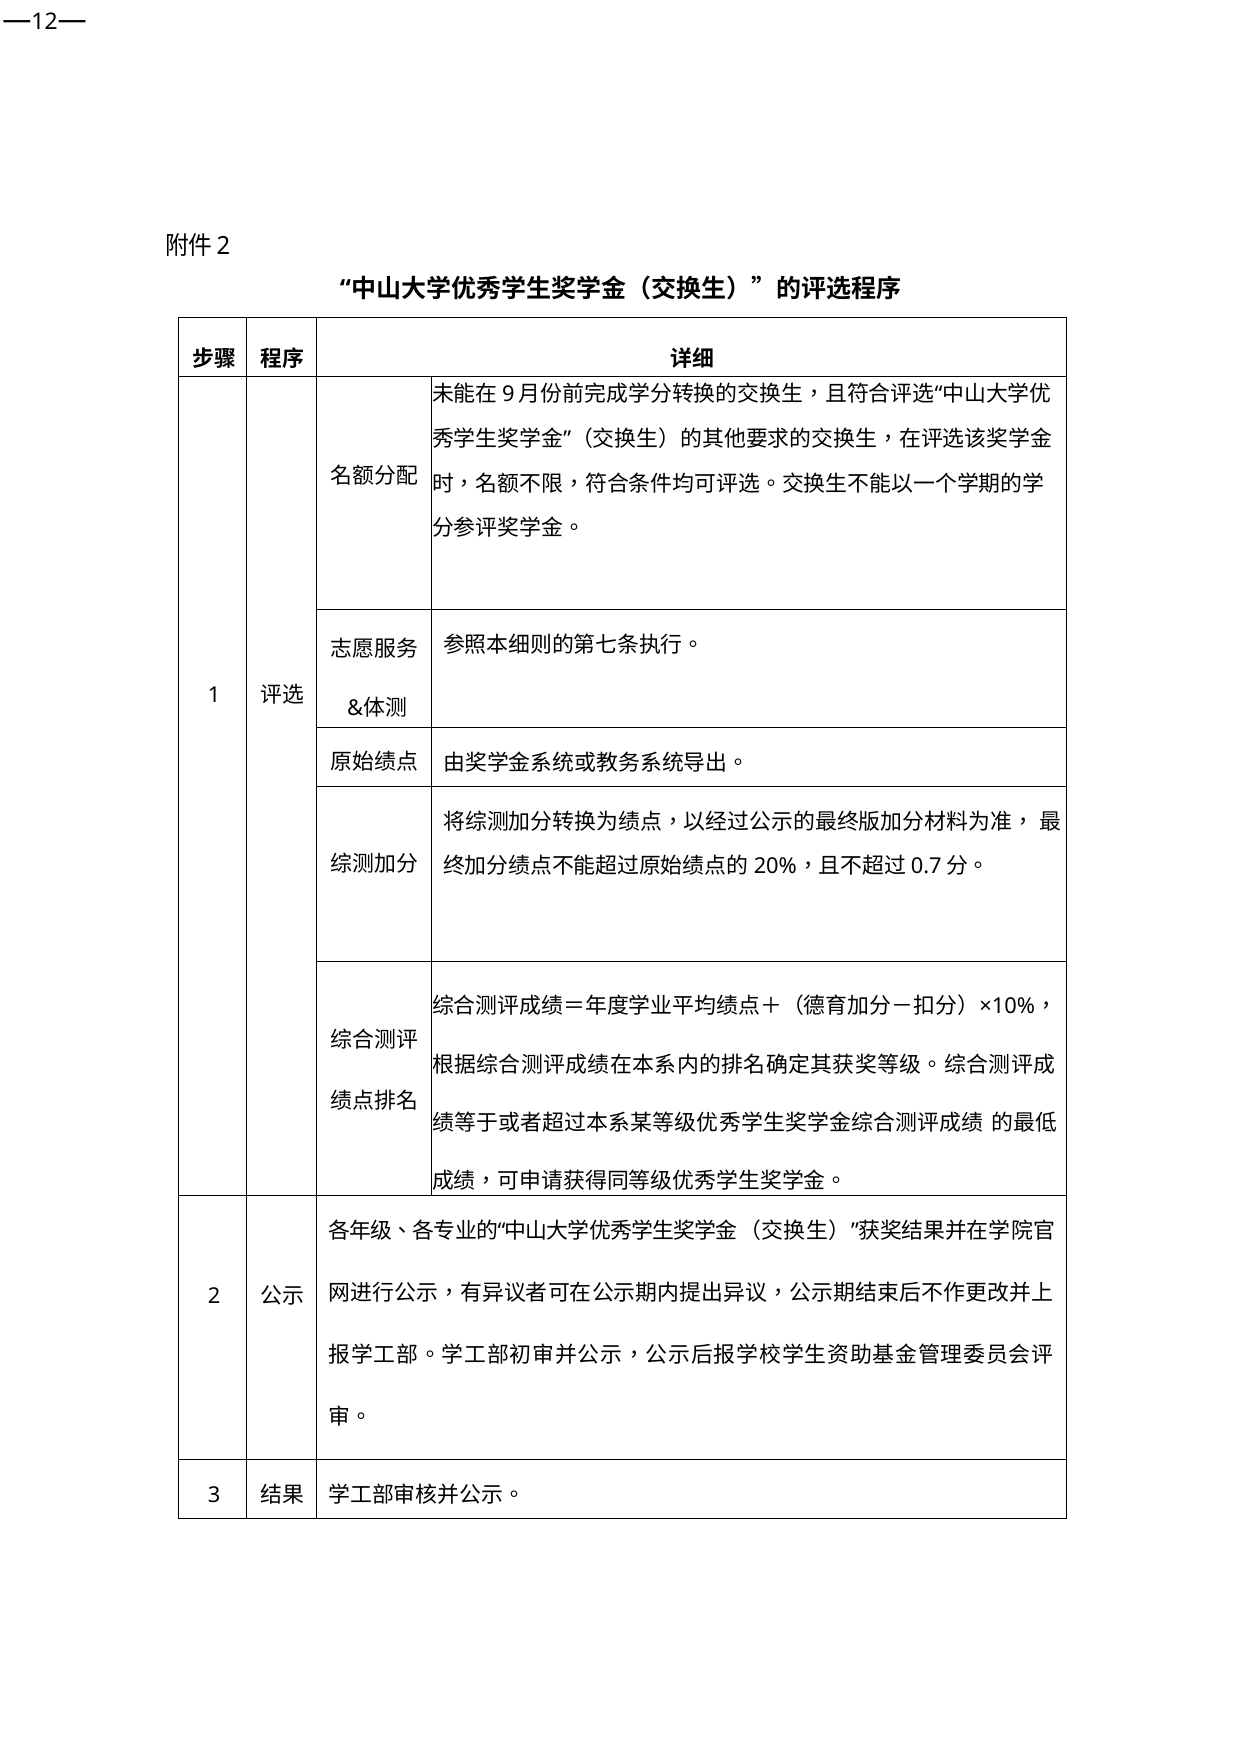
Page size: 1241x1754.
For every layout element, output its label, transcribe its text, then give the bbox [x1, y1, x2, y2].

table_cell 公示 [247, 1196, 316, 1459]
table_header 程序 [247, 318, 316, 376]
table_header 详细 [317, 318, 1066, 376]
table_cell 各年级、各专业的“中山大学优秀学生奖学金（交换生）”获奖结果并在学院官网进行公示，有异议者可在公示期内提出异议，公示期结束后不作更改并上报学工部。学工部初审并公示，公示后报学校学生资助基金管理委员会评审。 [317, 1196, 1066, 1459]
table_cell 名额分配 [317, 377, 431, 609]
table_cell 3 [179, 1460, 246, 1518]
table_cell 原始绩点 [317, 728, 431, 786]
table_cell 1 [179, 377, 246, 1195]
text “中山大学优秀学生奖学金（交换生）”的评选程序 [165, 268, 1075, 305]
table_cell 参照本细则的第七条执行。 [432, 610, 1066, 727]
table_cell 志愿服务&体测 [317, 610, 431, 727]
table_cell 综合测评绩点排名 [317, 962, 431, 1195]
table_cell 2 [179, 1196, 246, 1459]
table_cell 综测加分 [317, 787, 431, 961]
table_cell 未能在9月份前完成学分转换的交换生，且符合评选“中山大学优秀学生奖学金”（交换生）的其他要求的交换生，在评选该奖学金时，名额不限，符合条件均可评选。交换生不能以一个学期的学分参评奖学金。 [432, 377, 1066, 609]
table_cell 综合测评成绩＝年度学业平均绩点＋（德育加分－扣分）×10%，根据综合测评成绩在本系内的排名确定其获奖等级。综合测评成绩等于或者超过本系某等级优秀学生奖学金综合测评成绩 的最低成绩，可申请获得同等级优秀学生奖学金。 [432, 962, 1066, 1195]
text 附件 2 [165, 225, 1075, 262]
table_cell 学工部审核并公示。 [317, 1460, 1066, 1518]
table_cell 将综测加分转换为绩点，以经过公示的最终版加分材料为准， 最终加分绩点不能超过原始绩点的 20%，且不超过0.7分。 [432, 787, 1066, 961]
table_cell 由奖学金系统或教务系统导出。 [432, 728, 1066, 786]
table_header 步骤 [179, 318, 246, 376]
table_cell 评选 [247, 377, 316, 1195]
table_cell 结果 [247, 1460, 316, 1518]
